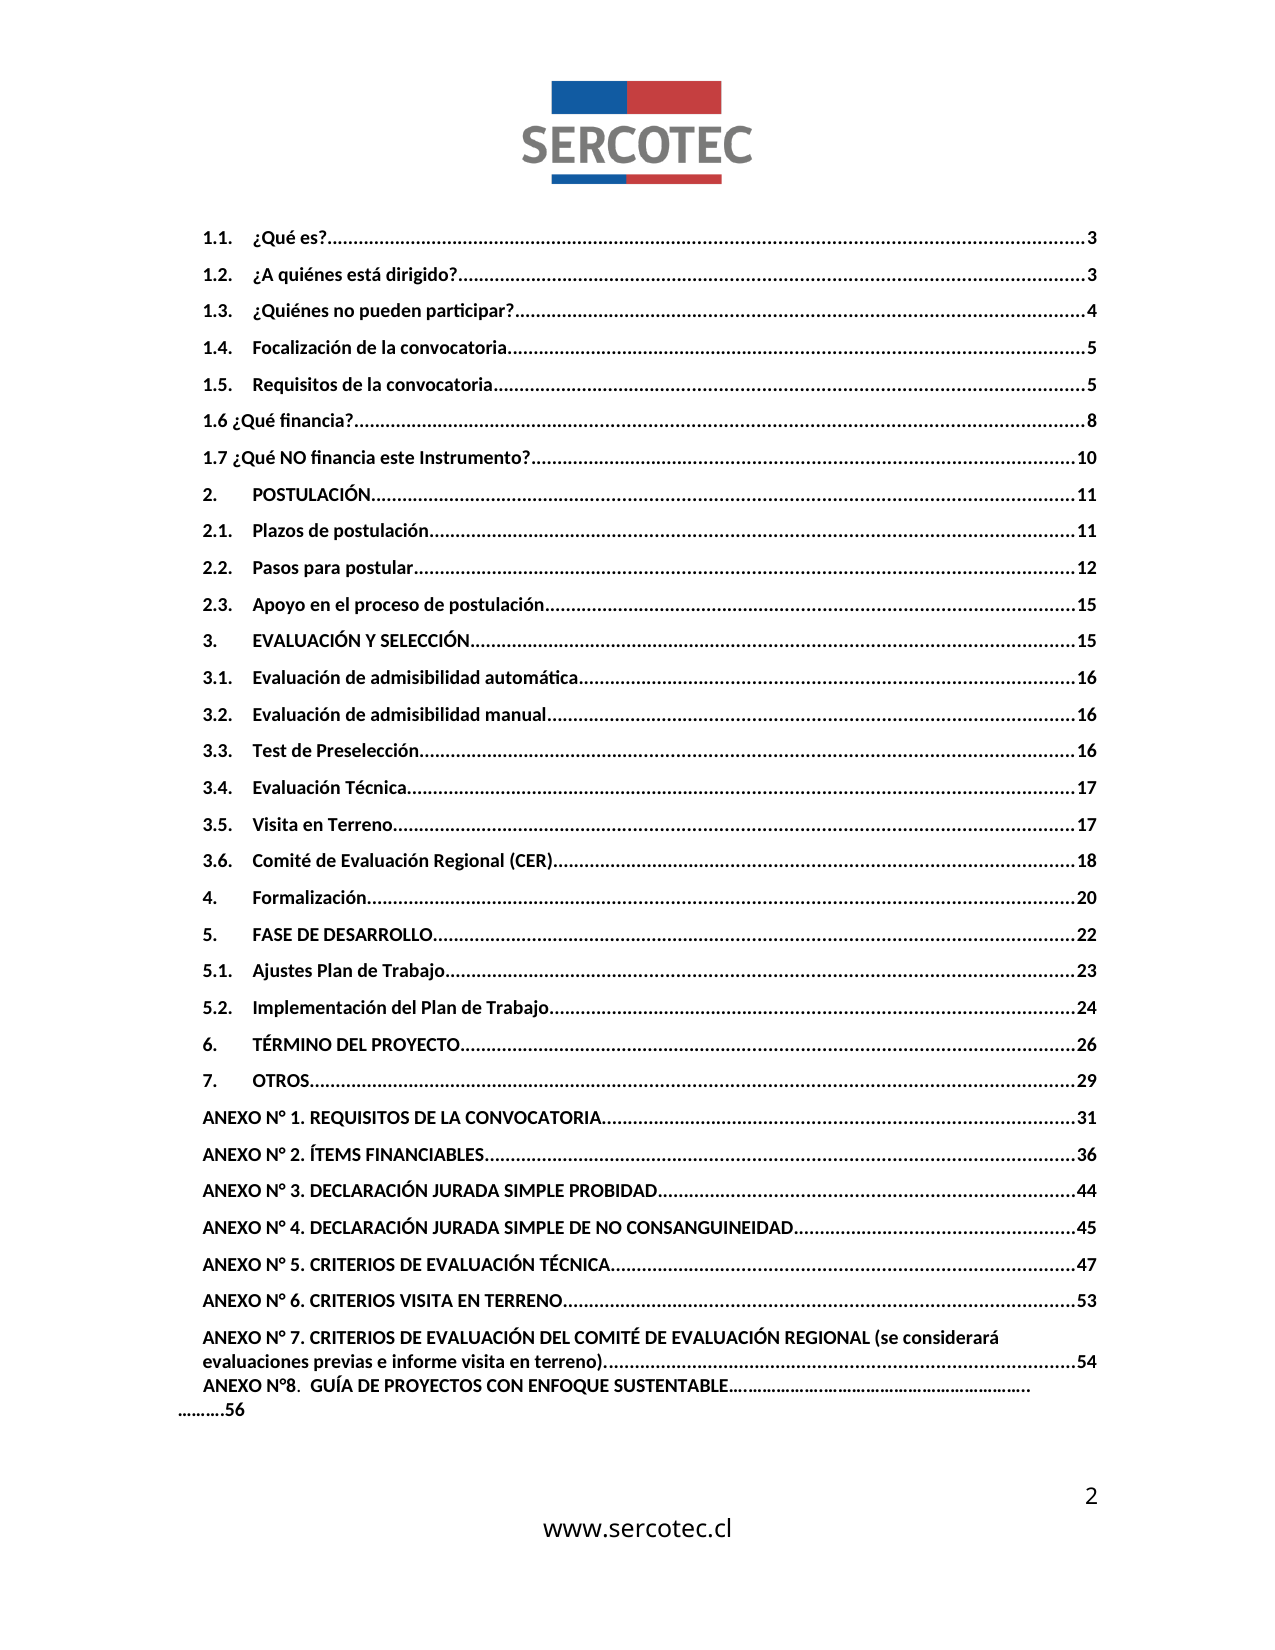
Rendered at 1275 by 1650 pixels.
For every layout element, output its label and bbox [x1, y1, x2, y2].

picture [512, 73, 763, 194]
